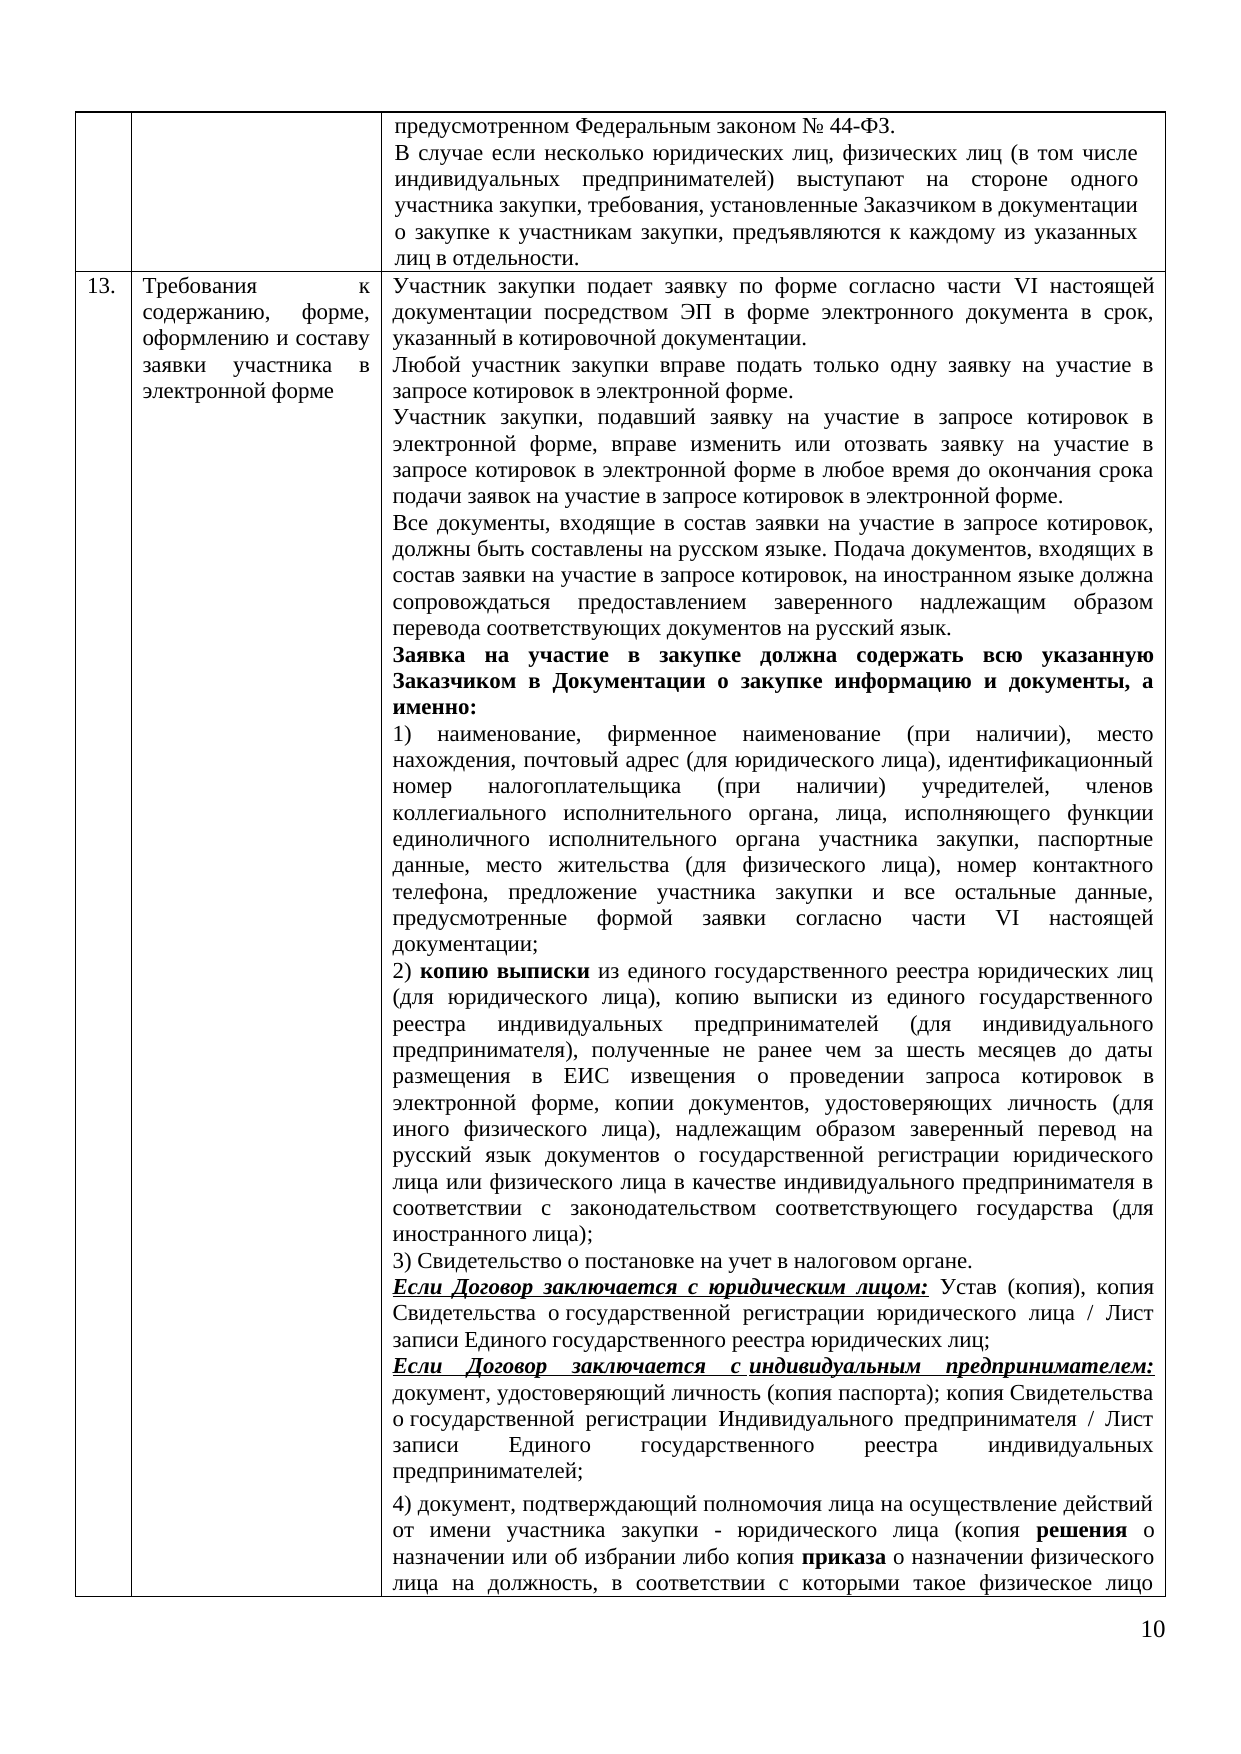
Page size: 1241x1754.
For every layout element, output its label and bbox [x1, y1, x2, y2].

table_cell [76, 272, 131, 1596]
table_cell [132, 272, 381, 1596]
table_cell [132, 113, 381, 271]
table_cell [382, 113, 1165, 271]
table_cell [382, 272, 1165, 1596]
table_cell [76, 113, 131, 271]
